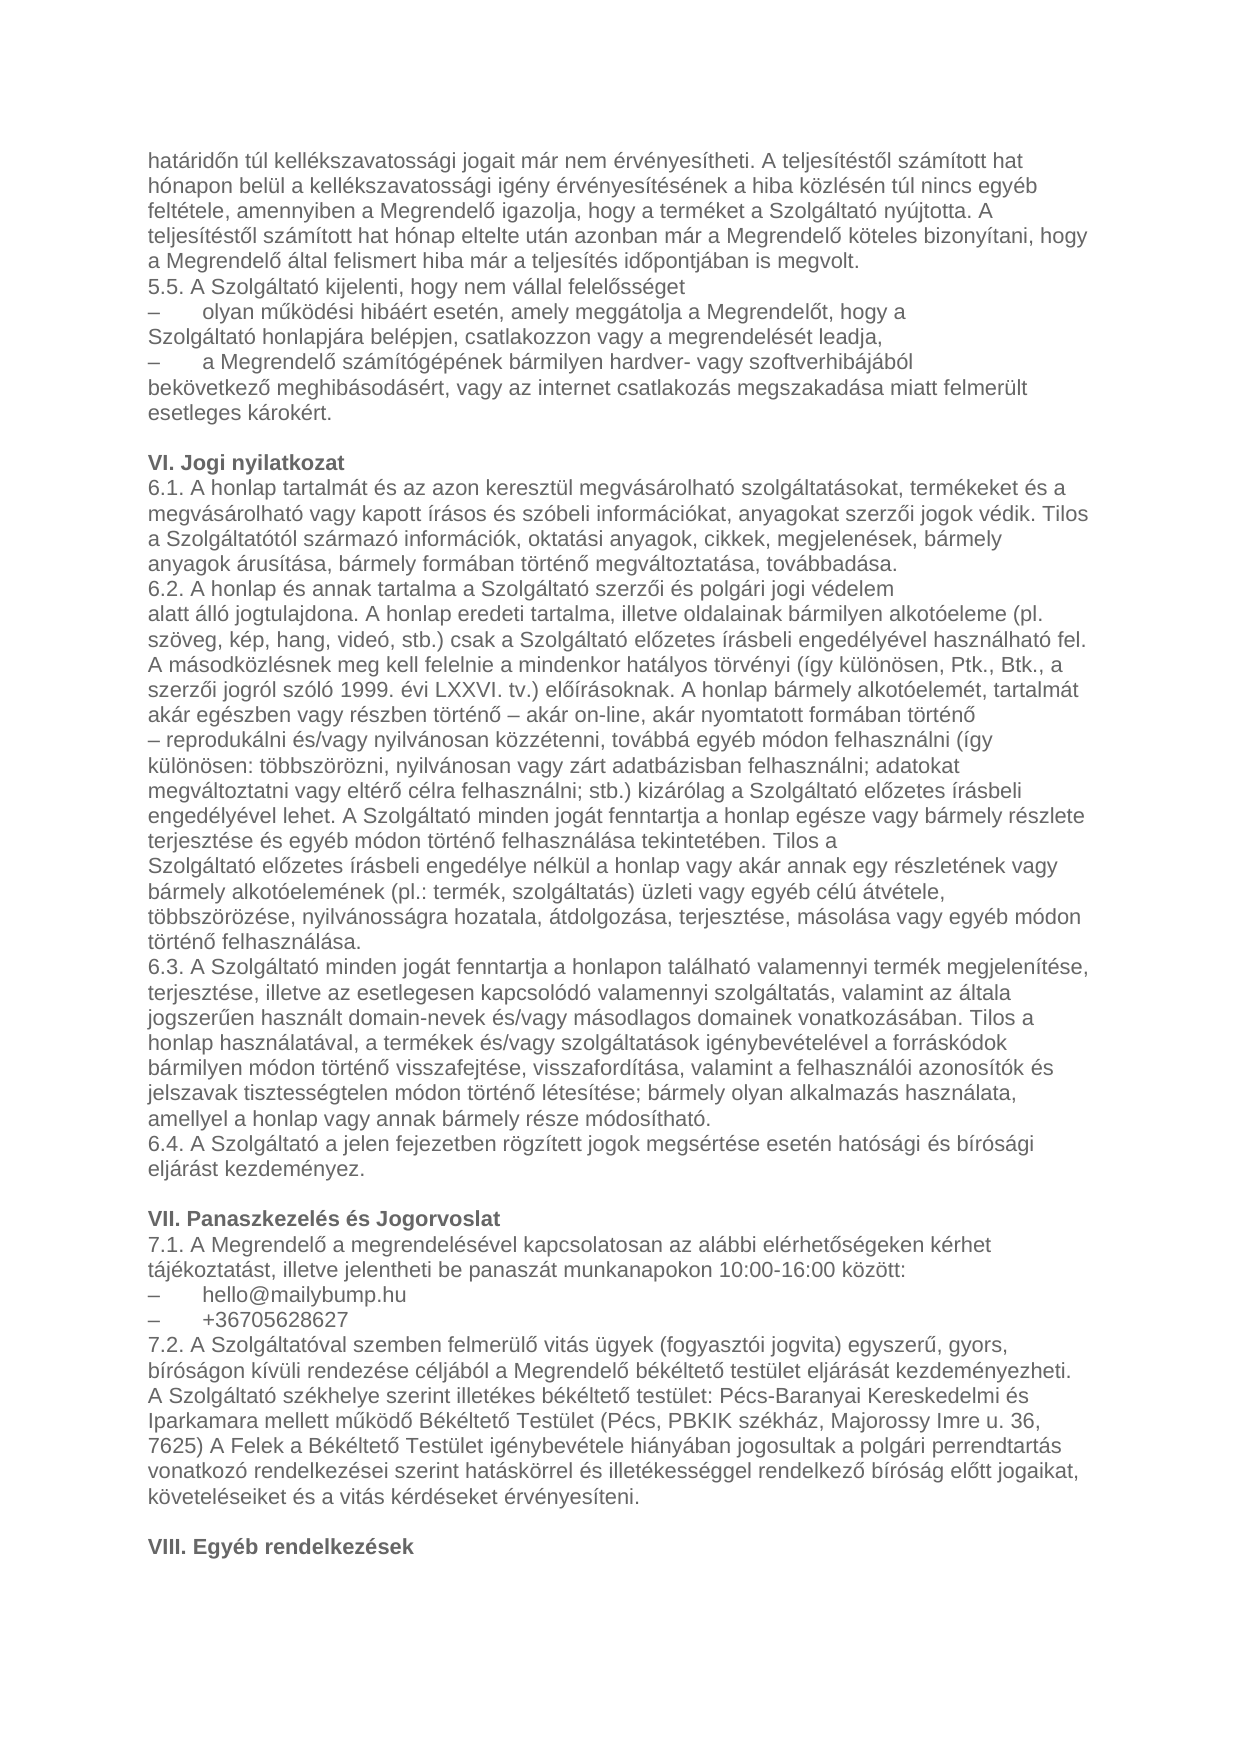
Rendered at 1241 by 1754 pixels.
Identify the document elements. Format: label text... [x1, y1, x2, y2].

text – olyan működési hibáért esetén, amely meggátolja a Megrendelőt, hogy a Szolgáltató honlapjára belépjen, csatlakozzon vagy a megrendelését leadja, [148, 299, 1093, 349]
text 7.2. A Szolgáltatóval szemben felmerülő vitás ügyek (fogyasztói jogvita) egyszerű, gyors, bíróságon kívüli rendezése céljából a Megrendelő békéltető testület eljárását kezdeményezheti. A Szolgáltató székhelye szerint illetékes békéltető testület: Pécs-Baranyai Kereskedelmi és Iparkamara mellett működő Békéltető Testület (Pécs, PBKIK székház, Majorossy Imre u. 36, 7625) A Felek a Békéltető Testület igénybevétele hiányában jogosultak a polgári perrendtartás vonatkozó rendelkezései szerint hatáskörrel és illetékességgel rendelkező bíróság előtt jogaikat, követeléseiket és a vitás kérdéseket érvényesíteni. [148, 1332, 1093, 1509]
text – +36705628627 [148, 1307, 1093, 1332]
text 6.4. A Szolgáltató a jelen fejezetben rögzített jogok megsértése esetén hatósági és bírósági eljárást kezdeményez. [148, 1131, 1093, 1181]
text – hello@mailybump.hu [148, 1282, 1093, 1307]
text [148, 148, 1093, 274]
text VI. Jogi nyilatkozat [148, 450, 1093, 475]
text 6.2. A honlap és annak tartalma a Szolgáltató szerzői és polgári jogi védelem alatt álló jogtulajdona. A honlap eredeti tartalma, illetve oldalainak bármilyen alkotóeleme (pl. szöveg, kép, hang, videó, stb.) csak a Szolgáltató előzetes írásbeli engedélyével használható fel. A másodközlésnek meg kell felelnie a mindenkor hatályos törvényi (így különösen, Ptk., Btk., a szerzői jogról szóló 1999. évi LXXVI. tv.) előírásoknak. A honlap bármely alkotóelemét, tartalmát akár egészben vagy részben történő – akár on-line, akár nyomtatott formában történő – reprodukálni és/vagy nyilvánosan közzétenni, továbbá egyéb módon felhasználni (így különösen: többszörözni, nyilvánosan vagy zárt adatbázisban felhasználni; adatokat megváltoztatni vagy eltérő célra felhasználni; stb.) kizárólag a Szolgáltató előzetes írásbeli engedélyével lehet. A Szolgáltató minden jogát fenntartja a honlap egésze vagy bármely részlete terjesztése és egyéb módon történő felhasználása tekintetében. Tilos a Szolgáltató előzetes írásbeli engedélye nélkül a honlap vagy akár annak egy részletének vagy bármely alkotóelemének (pl.: termék, szolgáltatás) üzleti vagy egyéb célú átvétele, többszörözése, nyilvánosságra hozatala, átdolgozása, terjesztése, másolása vagy egyéb módon történő felhasználása. [148, 576, 1093, 954]
text 7.1. A Megrendelő a megrendelésével kapcsolatosan az alábbi elérhetőségeken kérhet tájékoztatást, illetve jelentheti be panaszát munkanapokon 10:00-16:00 között: [148, 1232, 1093, 1282]
text 6.1. A honlap tartalmát és az azon keresztül megvásárolható szolgáltatásokat, termékeket és a megvásárolható vagy kapott írásos és szóbeli információkat, anyagokat szerzői jogok védik. Tilos a Szolgáltatótól származó információk, oktatási anyagok, cikkek, megjelenések, bármely anyagok árusítása, bármely formában történő megváltoztatása, továbbadása. [148, 475, 1093, 576]
text VII. Panaszkezelés és Jogorvoslat [148, 1206, 1093, 1232]
text 6.3. A Szolgáltató minden jogát fenntartja a honlapon található valamennyi termék megjelenítése, terjesztése, illetve az esetlegesen kapcsolódó valamennyi szolgáltatás, valamint az általa jogszerűen használt domain-nevek és/vagy másodlagos domainek vonatkozásában. Tilos a honlap használatával, a termékek és/vagy szolgáltatások igénybevételével a forráskódok bármilyen módon történő visszafejtése, visszafordítása, valamint a felhasználói azonosítók és jelszavak tisztességtelen módon történő létesítése; bármely olyan alkalmazás használata, amellyel a honlap vagy annak bármely része módosítható. [148, 954, 1093, 1131]
text 5.5. A Szolgáltató kijelenti, hogy nem vállal felelősséget [148, 274, 1093, 299]
text VIII. Egyéb rendelkezések [148, 1534, 1093, 1559]
text – a Megrendelő számítógépének bármilyen hardver- vagy szoftverhibájából bekövetkező meghibásodásért, vagy az internet csatlakozás megszakadása miatt felmerült esetleges károkért. [148, 349, 1093, 425]
